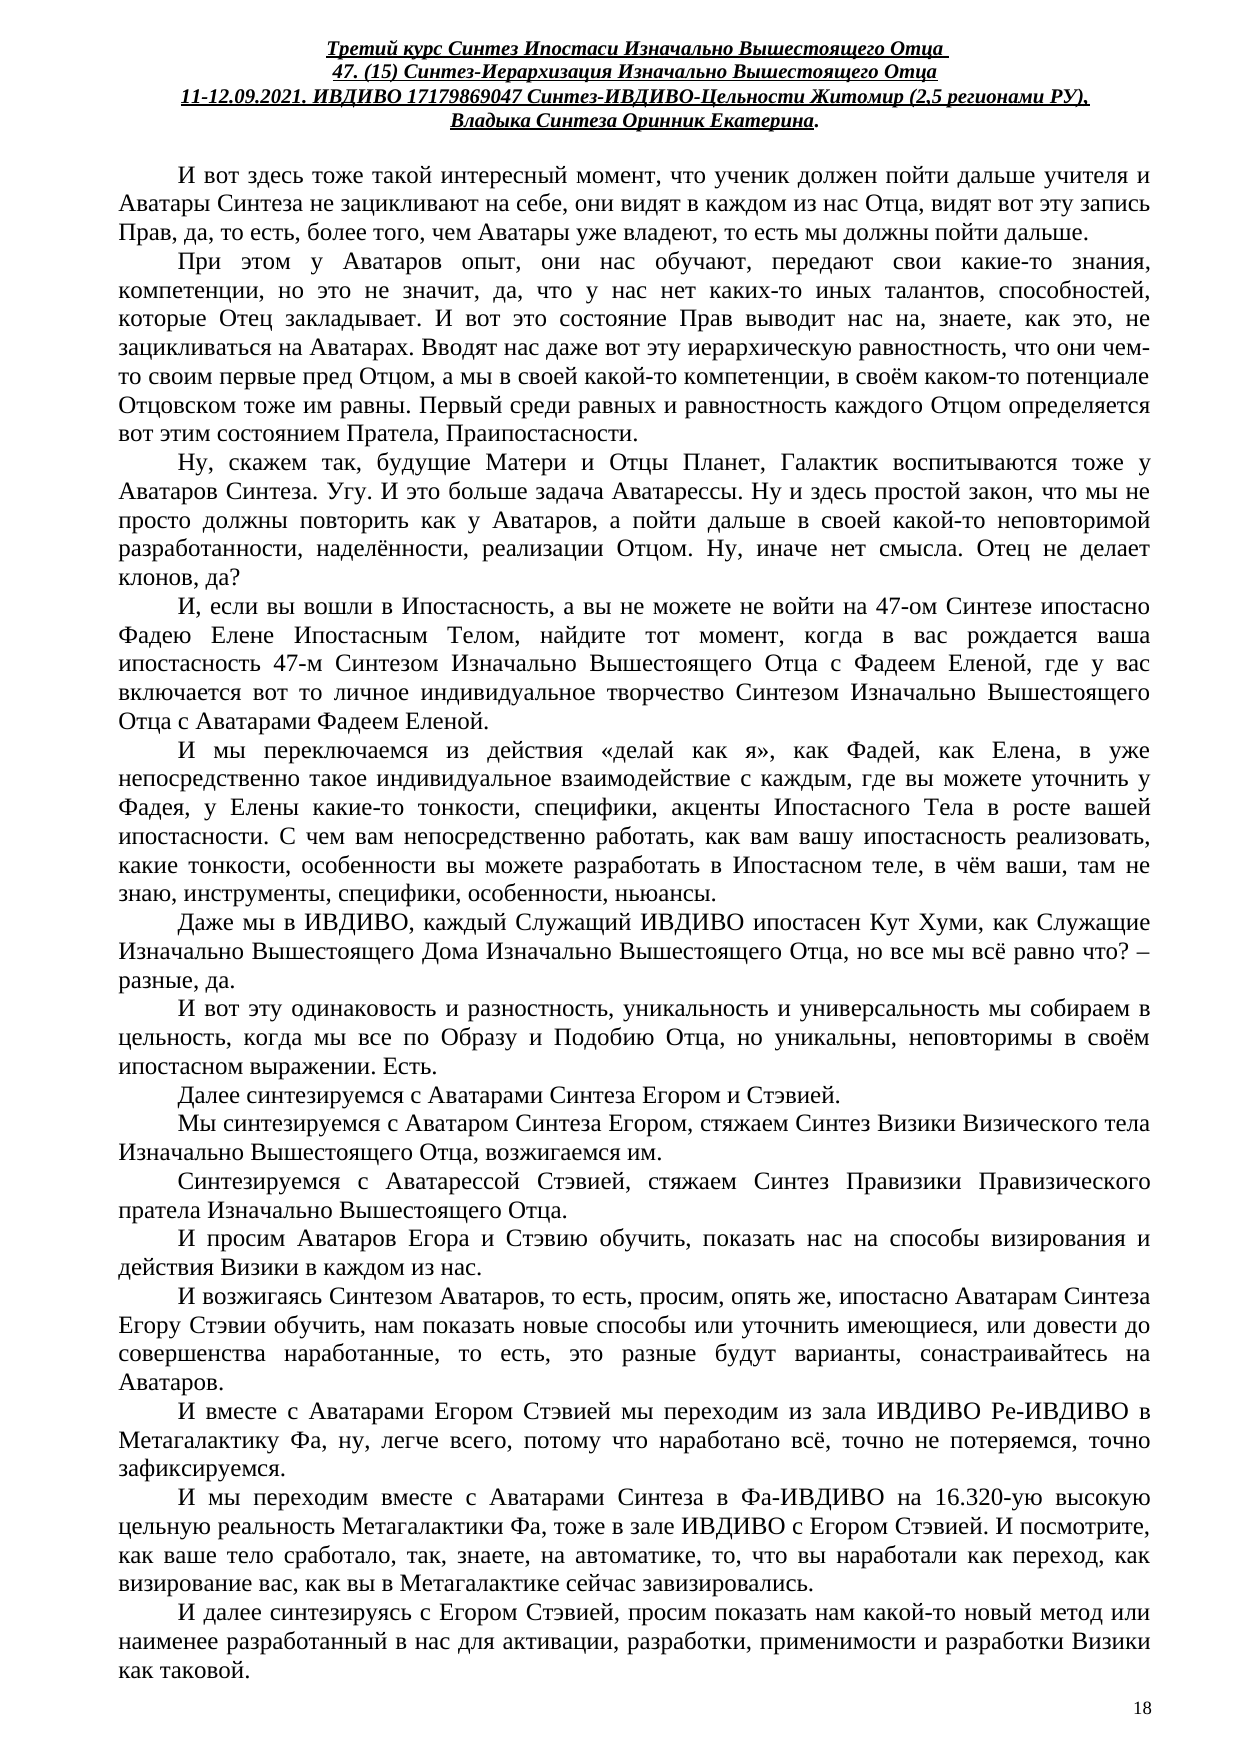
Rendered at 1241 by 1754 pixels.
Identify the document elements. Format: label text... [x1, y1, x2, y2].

text При этом у Аватаров опыт, они нас обучают, передают свои какие-то знания, компетенции, но это не значит, да, что у нас нет каких-то иных талантов, способностей, которые Отец закладывает. И вот это состояние Прав выводит нас на, знаете, как это, не зацикливаться на Аватарах. Вводят нас даже вот эту иерархическую равностность, что они чем-то своим первые пред Отцом, а мы в своей какой-то компетенции, в своём каком-то потенциале Отцовском тоже им равны. Первый среди равных и равностность каждого Отцом определяется вот этим состоянием Пратела, Праипостасности. [118, 246, 1152, 447]
text И, если вы вошли в Ипостасность, а вы не можете не войти на 47-ом Синтезе ипостасно Фадею Елене Ипостасным Телом, найдите тот момент, когда в вас рождается ваша ипостасность 47-м Синтезом Изначально Вышестоящего Отца с Фадеем Еленой, где у вас включается вот то личное индивидуальное творчество Синтезом Изначально Вышестоящего Отца с Аватарами Фадеем Еленой. [118, 591, 1152, 735]
text И вот здесь тоже такой интересный момент, что ученик должен пойти дальше учителя и Аватары Синтеза не зацикливают на себе, они видят в каждом из нас Отца, видят вот эту запись Прав, да, то есть, более того, чем Аватары уже владеют, то есть мы должны пойти дальше. [118, 160, 1152, 246]
text Ну, скажем так, будущие Матери и Отцы Планет, Галактик воспитываются тоже у Аватаров Синтеза. Угу. И это больше задача Аватарессы. Ну и здесь простой закон, что мы не просто должны повторить как у Аватаров, а пойти дальше в своей какой-то неповторимой разработанности, наделённости, реализации Отцом. Ну, иначе нет смысла. Отец не делает клонов, да? [118, 447, 1152, 591]
text И возжигаясь Синтезом Аватаров, то есть, просим, опять же, ипостасно Аватарам Синтеза Егору Стэвии обучить, нам показать новые способы или уточнить имеющиеся, или довести до совершенства наработанные, то есть, это разные будут варианты, сонастраивайтесь на Аватаров. [118, 1281, 1152, 1396]
text Даже мы в ИВДИВО, каждый Служащий ИВДИВО ипостасен Кут Хуми, как Служащие Изначально Вышестоящего Дома Изначально Вышестоящего Отца, но все мы всё равно что? – разные, да. [118, 907, 1152, 993]
text Далее синтезируемся с Аватарами Синтеза Егором и Стэвией. [118, 1080, 1152, 1108]
text И вот эту одинаковость и разностность, уникальность и универсальность мы собираем в цельность, когда мы все по Образу и Подобию Отца, но уникальны, неповторимы в своём ипостасном выражении. Есть. [118, 993, 1152, 1080]
text И далее синтезируясь с Егором Стэвией, просим показать нам какой-то новый метод или наименее разработанный в нас для активации, разработки, применимости и разработки Визики как таковой. [118, 1597, 1152, 1683]
text И мы переходим вместе с Аватарами Синтеза в Фа-ИВДИВО на 16.320-ую высокую цельную реальность Метагалактики Фа, тоже в зале ИВДИВО с Егором Стэвией. И посмотрите, как ваше тело сработало, так, знаете, на автоматике, то, что вы наработали как переход, как визирование вас, как вы в Метагалактике сейчас завизировались. [118, 1482, 1152, 1597]
text Синтезируемся с Аватарессой Стэвией, стяжаем Синтез Правизики Правизического пратела Изначально Вышестоящего Отца. [118, 1166, 1152, 1223]
text И вместе с Аватарами Егором Стэвией мы переходим из зала ИВДИВО Ре-ИВДИВО в Метагалактику Фа, ну, легче всего, потому что наработано всё, точно не потеряемся, точно зафиксируемся. [118, 1396, 1152, 1482]
text И мы переключаемся из действия «делай как я», как Фадей, как Елена, в уже непосредственно такое индивидуальное взаимодействие с каждым, где вы можете уточнить у Фадея, у Елены какие-то тонкости, специфики, акценты Ипостасного Тела в росте вашей ипостасности. С чем вам непосредственно работать, как вам вашу ипостасность реализовать, какие тонкости, особенности вы можете разработать в Ипостасном теле, в чём ваши, там не знаю, инструменты, специфики, особенности, ньюансы. [118, 735, 1152, 907]
text И просим Аватаров Егора и Стэвию обучить, показать нас на способы визирования и действия Визики в каждом из нас. [118, 1223, 1152, 1281]
text Мы синтезируемся с Аватаром Синтеза Егором, стяжаем Синтез Визики Визического тела Изначально Вышестоящего Отца, возжигаемся им. [118, 1108, 1152, 1166]
